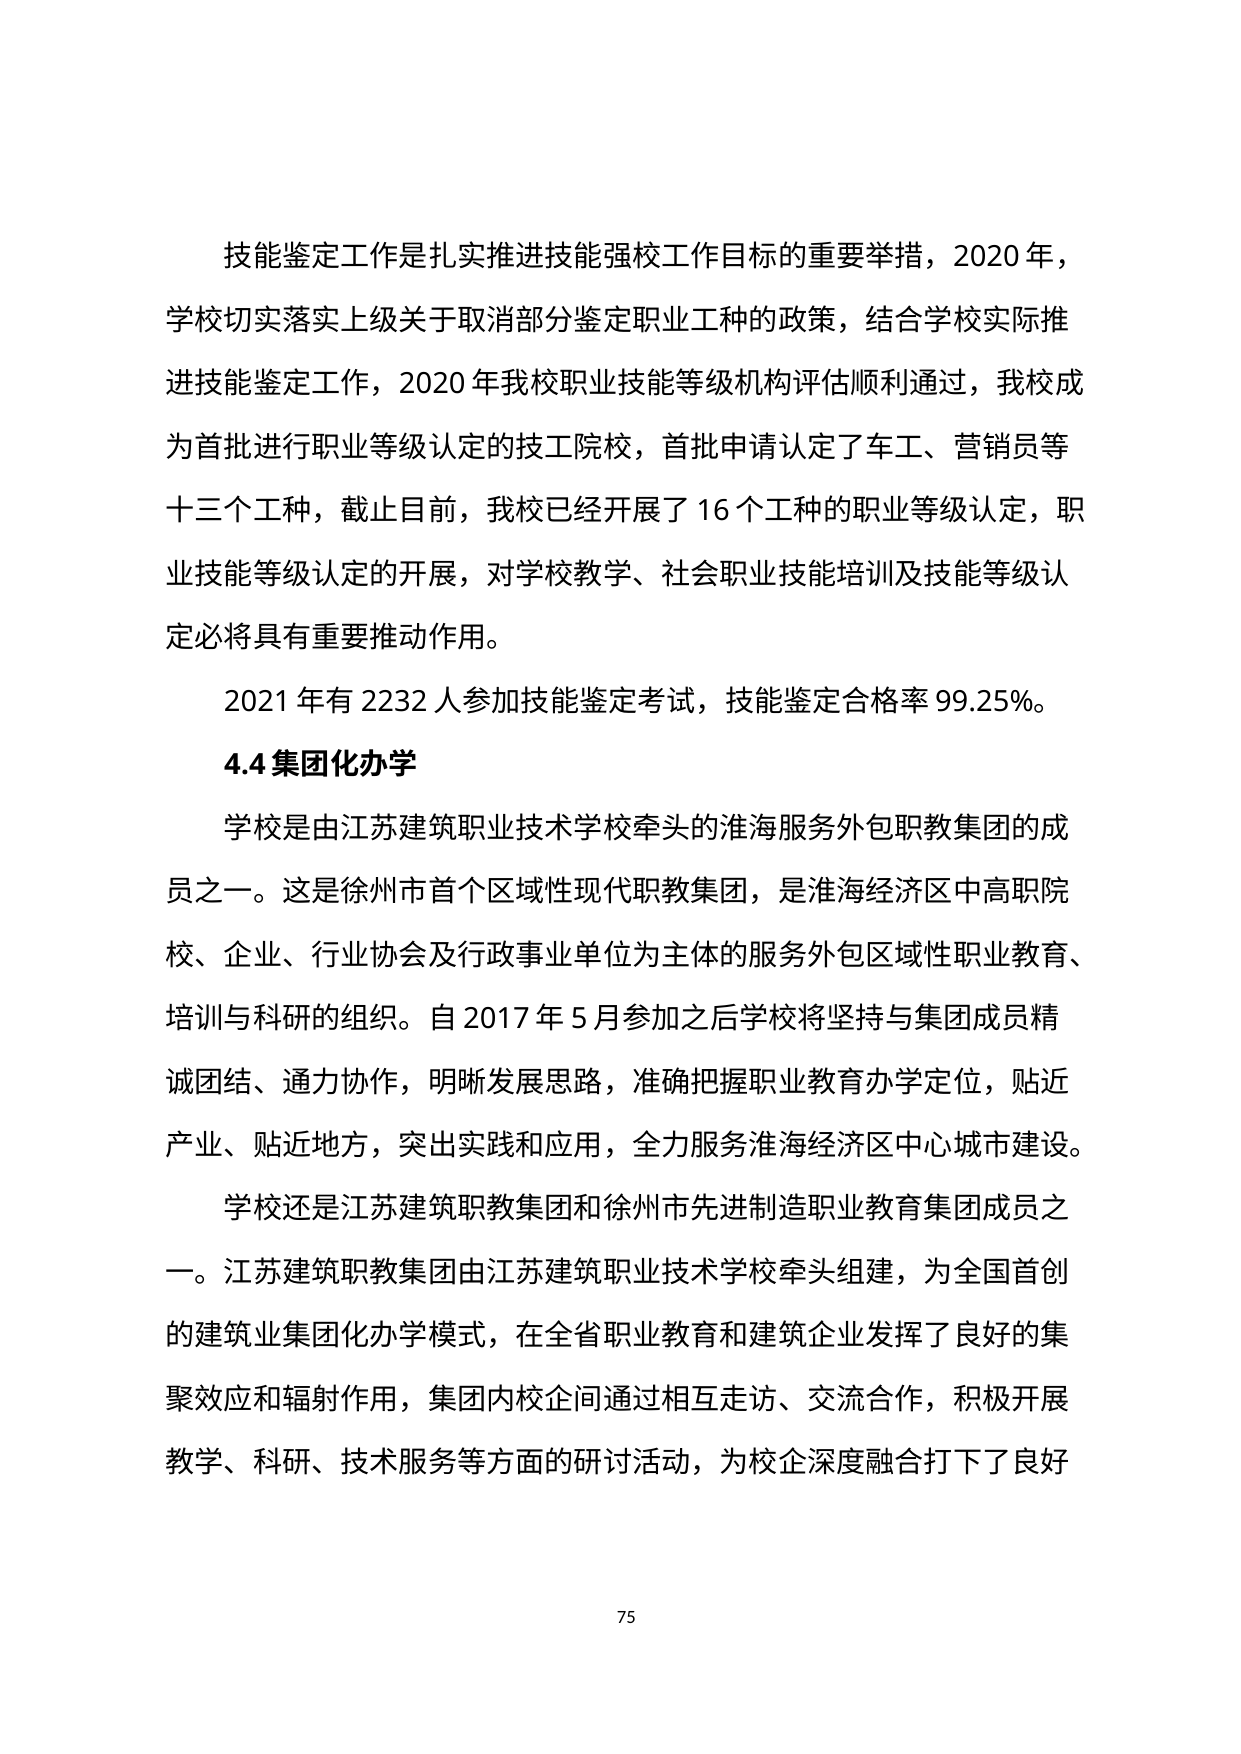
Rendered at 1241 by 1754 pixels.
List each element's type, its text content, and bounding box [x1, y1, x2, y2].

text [165, 1185, 1087, 1481]
text 2021年有2232人参加技能鉴定考试，技能鉴定合格率99.25%。 [165, 677, 1087, 719]
text 4.4集团化办学 [165, 741, 1087, 783]
text 技能鉴定工作是扎实推进技能强校工作目标的重要举措，2020年，学校切实落实上级关于取消部分鉴定职业工种的政策，结合学校实际推进技能鉴定工作，2020年我校职业技能等级机构评估顺利通过，我校成为首批进行职业等级认定的技工院校，首批申请认定了车工、营销员等十三个工种，截止目前，我校已经开展了16个工种的职业等级认定，职业技能等级认定的开展，对学校教学、社会职业技能培训及技能等级认定必将具有重要推动作用。 [165, 233, 1087, 656]
text 学校是由江苏建筑职业技术学校牵头的淮海服务外包职教集团的成员之一。这是徐州市首个区域性现代职教集团，是淮海经济区中高职院校、企业、行业协会及行政事业单位为主体的服务外包区域性职业教育、培训与科研的组织。自2017年5月参加之后学校将坚持与集团成员精诚团结、通力协作，明晰发展思路，准确把握职业教育办学定位，贴近产业、贴近地方，突出实践和应用，全力服务淮海经济区中心城市建设。 [165, 804, 1087, 1164]
